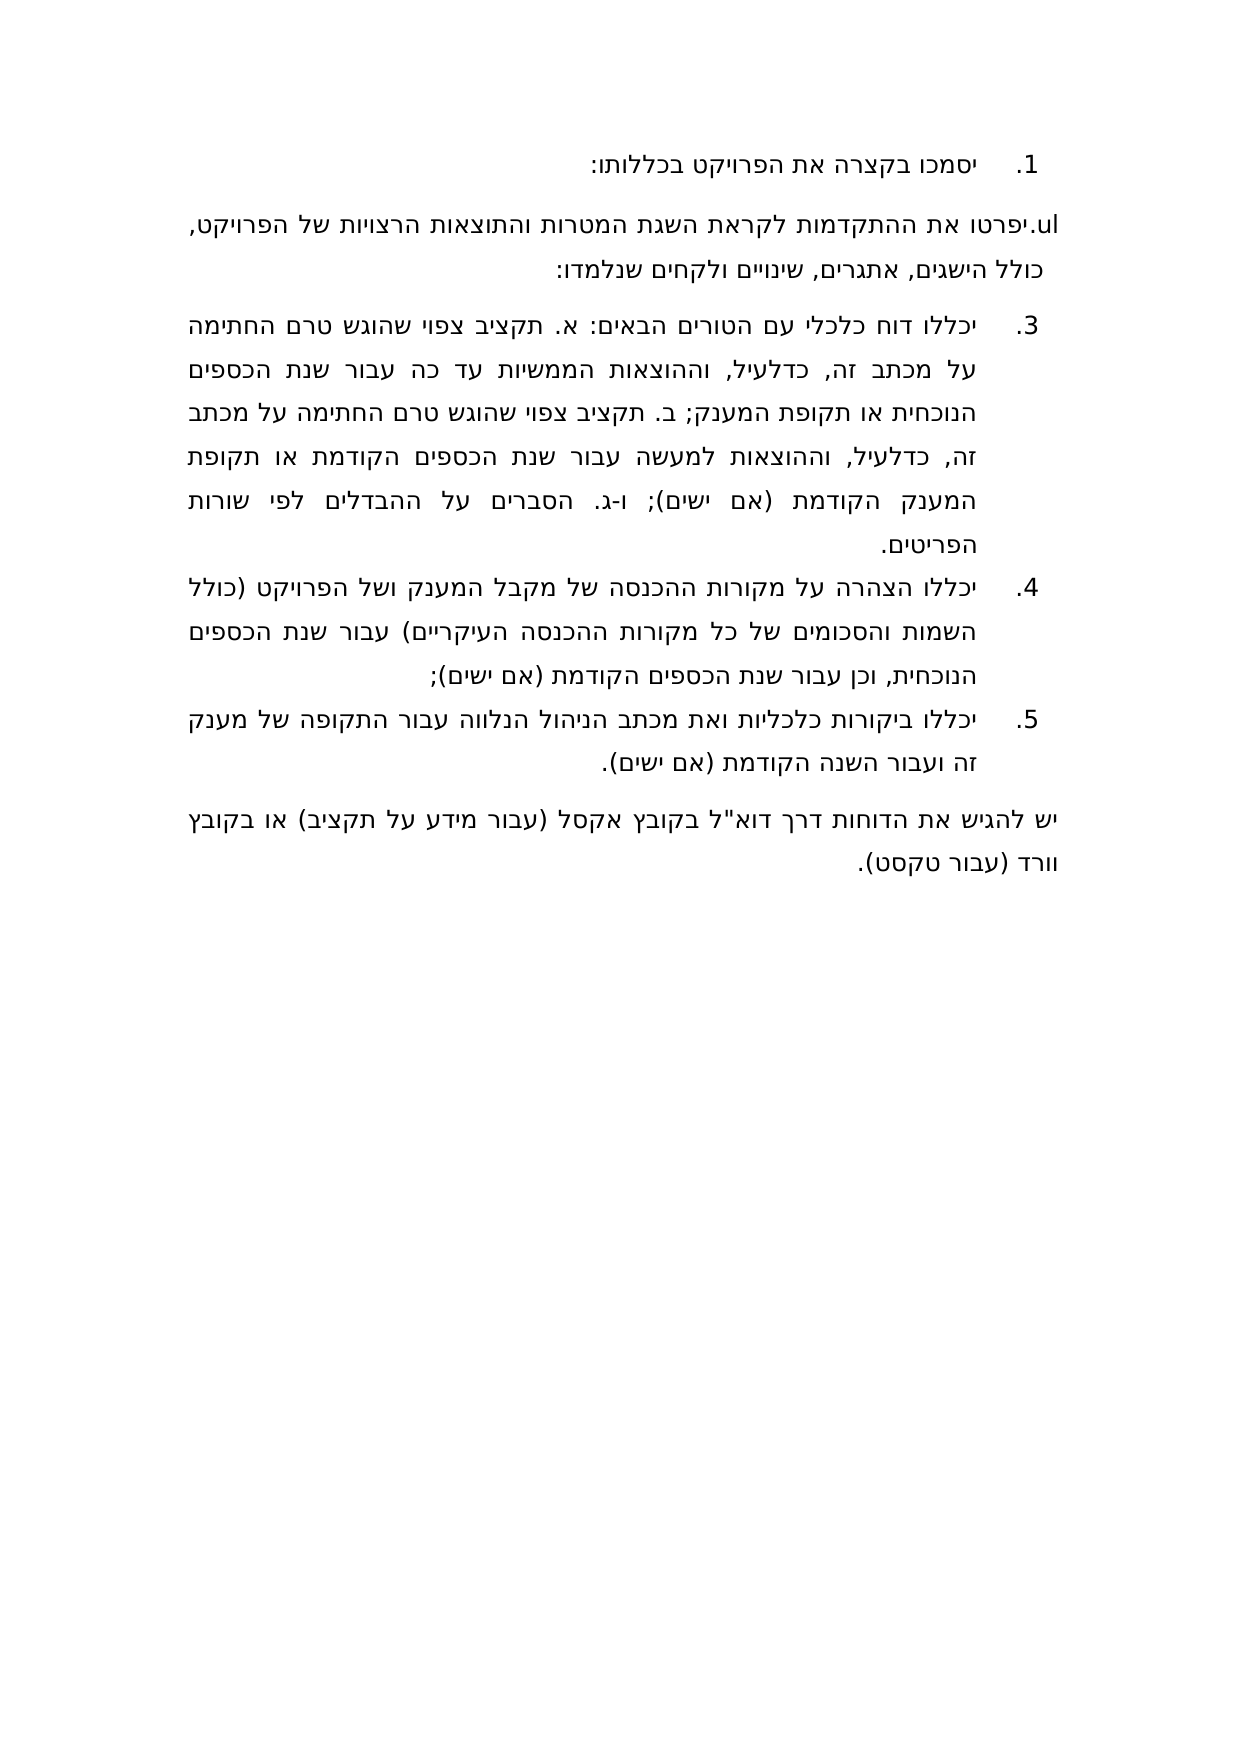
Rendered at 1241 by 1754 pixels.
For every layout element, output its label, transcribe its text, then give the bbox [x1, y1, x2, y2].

text ul.יפרטו את ההתקדמות לקראת השגת המטרות והתוצאות הרצויות של הפרויקט, כולל הישגים, אתגרים, שינויים ולקחים שנלמדו: [187, 206, 1059, 284]
text יש להגיש את הדוחות דרך דוא"ל בקובץ אקסל (עבור מידע על תקציב) או בקובץ וורד (עבור טקסט). [187, 805, 1059, 878]
list יכללו הצהרה על מקורות ההכנסה של מקבל המענק ושל הפרויקט (כולל השמות והסכומים של כל מקורות ההכנסה העיקריים) עבור שנת הכספים הנוכחית, וכן עבור שנת הכספים הקודמת (אם ישים); [187, 574, 1015, 690]
list יכללו ביקורות כלכליות ואת מכתב הניהול הנלווה עבור התקופה של מענק זה ועבור השנה הקודמת (אם ישים). [187, 705, 1015, 778]
list יכללו דוח כלכלי עם הטורים הבאים: א. תקציב צפוי שהוגש טרם החתימה על מכתב זה, כדלעיל, וההוצאות הממשיות עד כה עבור שנת הכספים הנוכחית או תקופת המענק; ב. תקציב צפוי שהוגש טרם החתימה על מכתב זה, כדלעיל, וההוצאות למעשה עבור שנת הכספים הקודמת או תקופת המענק הקודמת (אם ישים); ו-ג. הסברים על ההבדלים לפי שורות הפריטים. [187, 311, 1015, 559]
list יסמכו בקצרה את הפרויקט בכללותו: [187, 150, 1015, 179]
